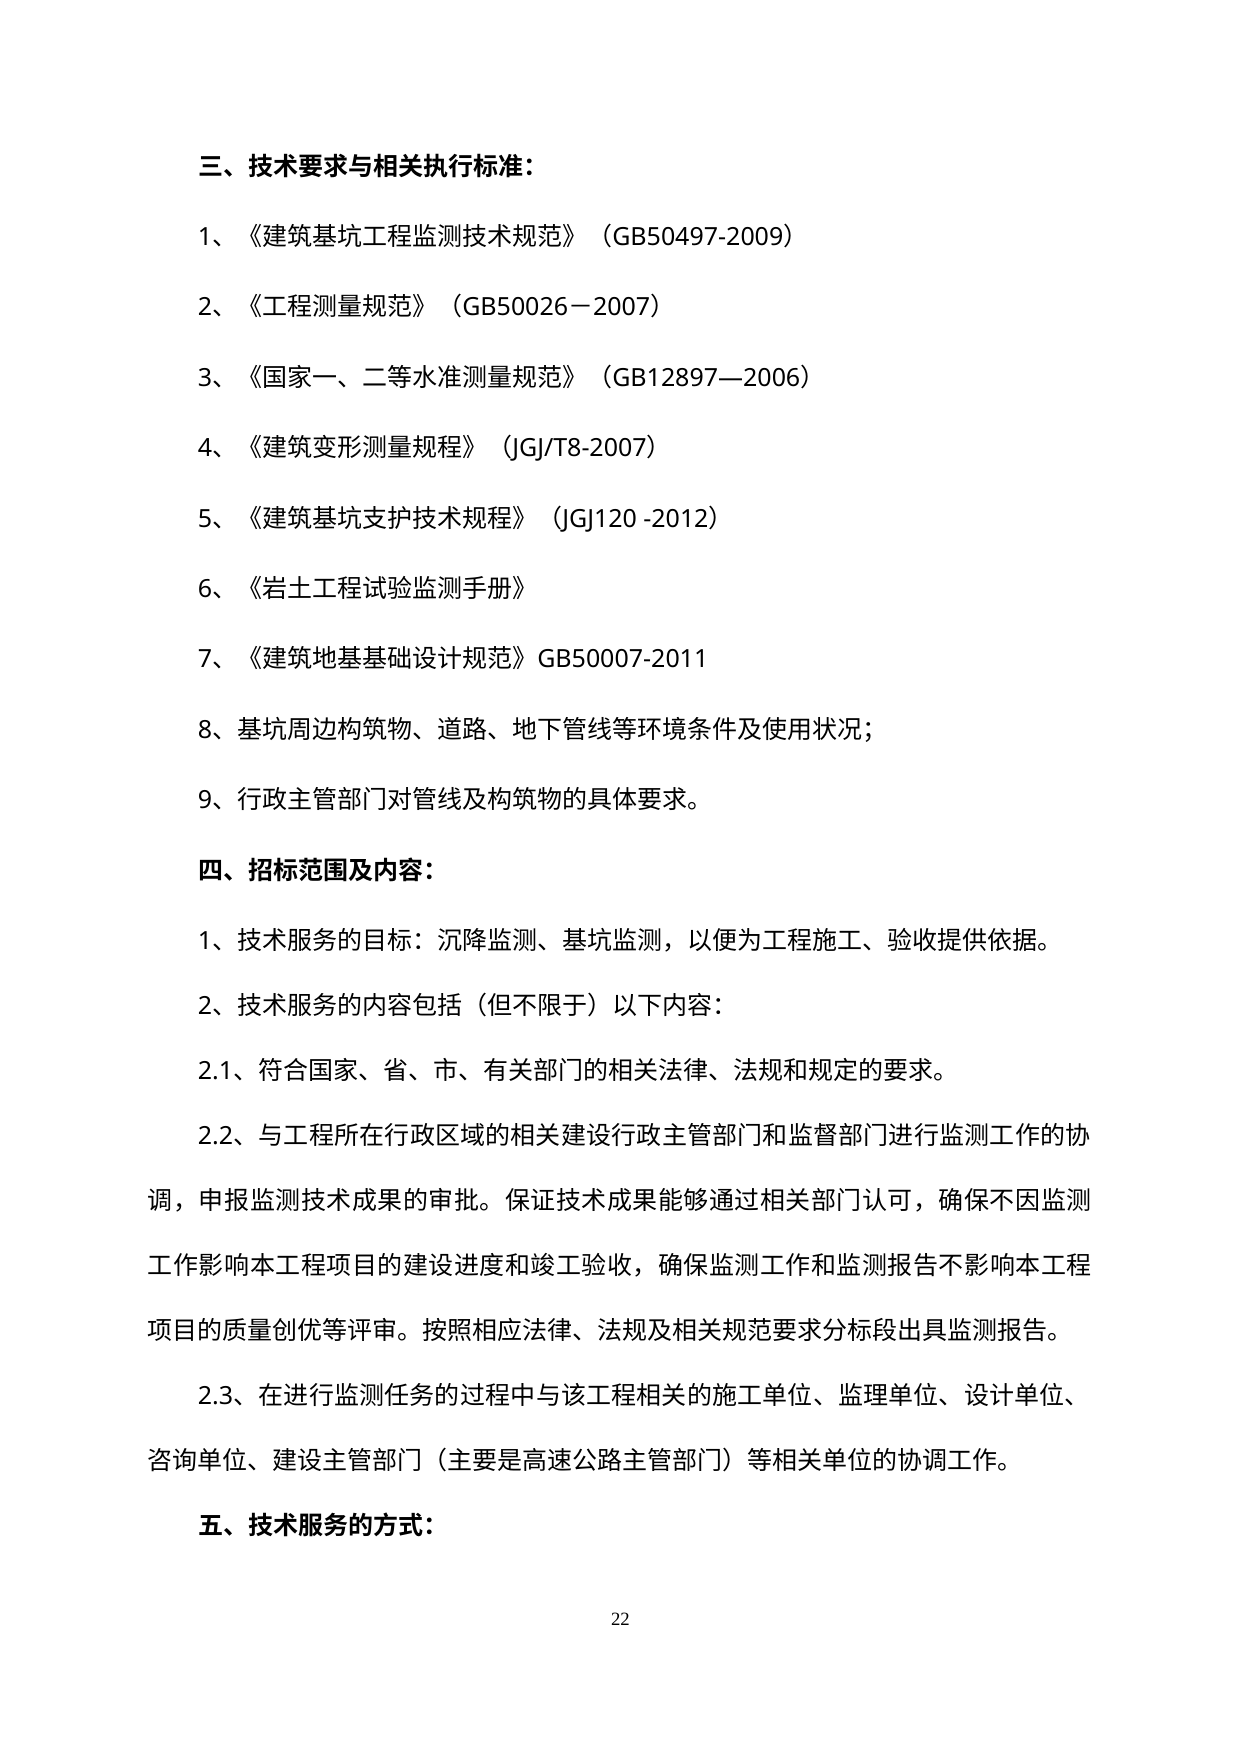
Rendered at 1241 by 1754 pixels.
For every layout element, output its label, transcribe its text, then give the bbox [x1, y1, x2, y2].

text 1、《建筑基坑工程监测技术规范》（GB50497-2009） [148, 202, 1092, 267]
text 6、《岩土工程试验监测手册》 [148, 554, 1092, 619]
text 四、招标范围及内容： [148, 836, 1092, 901]
text 2.2、与工程所在行政区域的相关建设行政主管部门和监督部门进行监测工作的协调，申报监测技术成果的审批。保证技术成果能够通过相关部门认可，确保不因监测工作影响本工程项目的建设进度和竣工验收，确保监测工作和监测报告不影响本工程项目的质量创优等评审。按照相应法律、法规及相关规范要求分标段出具监测报告。 [148, 1101, 1092, 1361]
text 3、《国家一、二等水准测量规范》（GB12897—2006） [148, 343, 1092, 408]
text 2.1、符合国家、省、市、有关部门的相关法律、法规和规定的要求。 [148, 1036, 1092, 1101]
text 三、技术要求与相关执行标准： [148, 132, 1092, 197]
text 五、技术服务的方式： [148, 1491, 1092, 1556]
text 1、技术服务的目标：沉降监测、基坑监测，以便为工程施工、验收提供依据。 [148, 906, 1092, 971]
text 5、《建筑基坑支护技术规程》（JGJ120 -2012） [148, 484, 1092, 549]
text 2、技术服务的内容包括（但不限于）以下内容： [148, 971, 1092, 1036]
text 9、行政主管部门对管线及构筑物的具体要求。 [148, 765, 1092, 830]
text 2.3、在进行监测任务的过程中与该工程相关的施工单位、监理单位、设计单位、咨询单位、建设主管部门（主要是高速公路主管部门）等相关单位的协调工作。 [148, 1361, 1092, 1491]
text 2、《工程测量规范》（GB50026－2007） [148, 272, 1092, 337]
text 8、基坑周边构筑物、道路、地下管线等环境条件及使用状况； [148, 695, 1092, 760]
text 7、《建筑地基基础设计规范》GB50007-2011 [148, 624, 1092, 689]
text 4、《建筑变形测量规程》（JGJ/T8-2007） [148, 413, 1092, 478]
